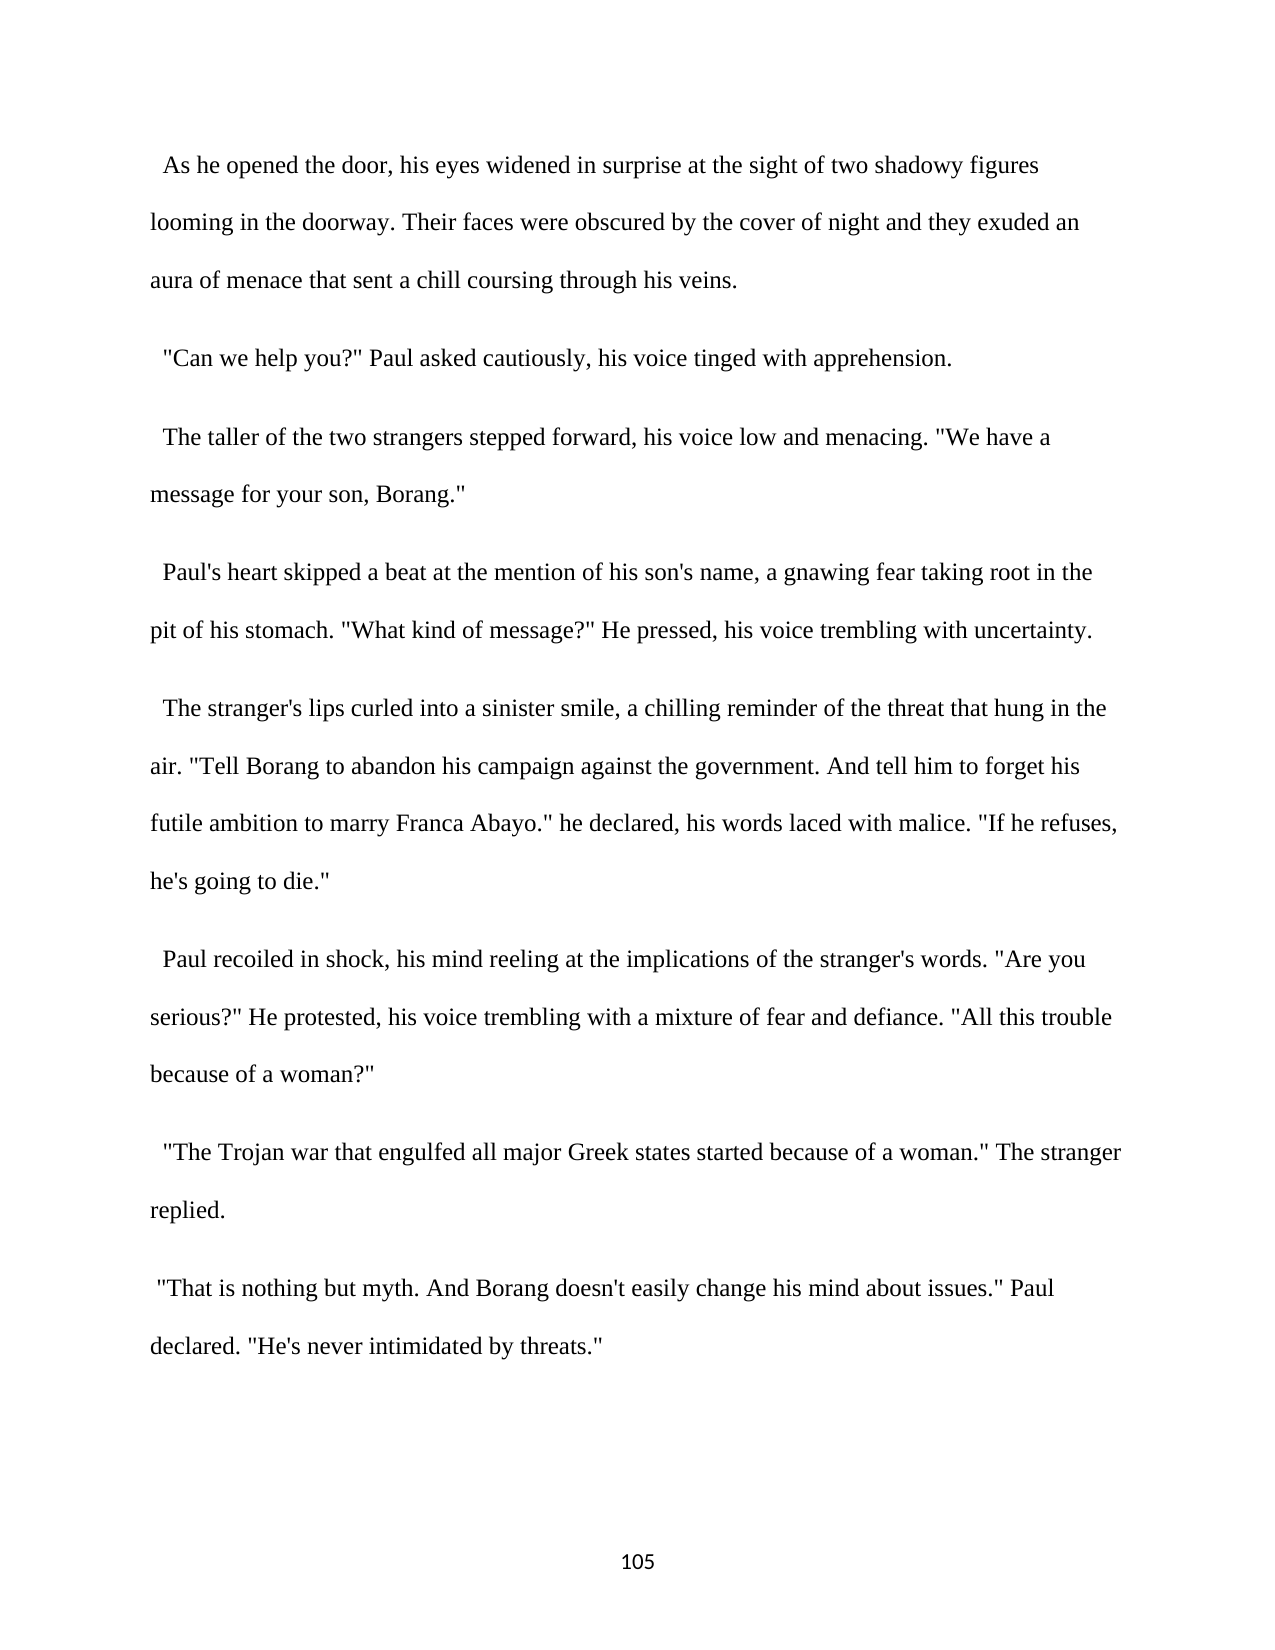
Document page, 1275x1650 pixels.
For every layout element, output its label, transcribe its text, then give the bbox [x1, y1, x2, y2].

text "That is nothing but myth. And Borang doesn't easily change his mind about issues." Paul declared. "He's never intimidated by threats." [150, 1273, 1125, 1359]
text The stranger's lips curled into a sinister smile, a chilling reminder of the threat that hung in the air. "Tell Borang to abandon his campaign against the government. And tell him to forget his futile ambition to marry Franca Abayo." he declared, his words laced with malice. "If he refuses, he's going to die." [150, 693, 1125, 894]
text "The Trojan war that engulfed all major Greek states started because of a woman." The stranger replied. [150, 1137, 1125, 1224]
text The taller of the two strangers stepped forward, his voice low and menacing. "We have a message for your son, Borang." [150, 422, 1125, 508]
text "Can we help you?" Paul asked cautiously, his voice tinged with apprehension. [150, 343, 1125, 372]
text Paul recoiled in shock, his mind reeling at the implications of the stranger's words. "Are you serious?" He protested, his voice trembling with a mixture of fear and defiance. "All this trouble because of a woman?" [150, 944, 1125, 1088]
text As he opened the door, his eyes widened in surprise at the sight of two shadowy figures looming in the doorway. Their faces were obscured by the cover of night and they exuded an aura of menace that sent a chill coursing through his veins. [150, 150, 1125, 294]
text Paul's heart skipped a beat at the mention of his son's name, a gnawing fear taking root in the pit of his stomach. "What kind of message?" He pressed, his voice trembling with uncertainty. [150, 557, 1125, 644]
